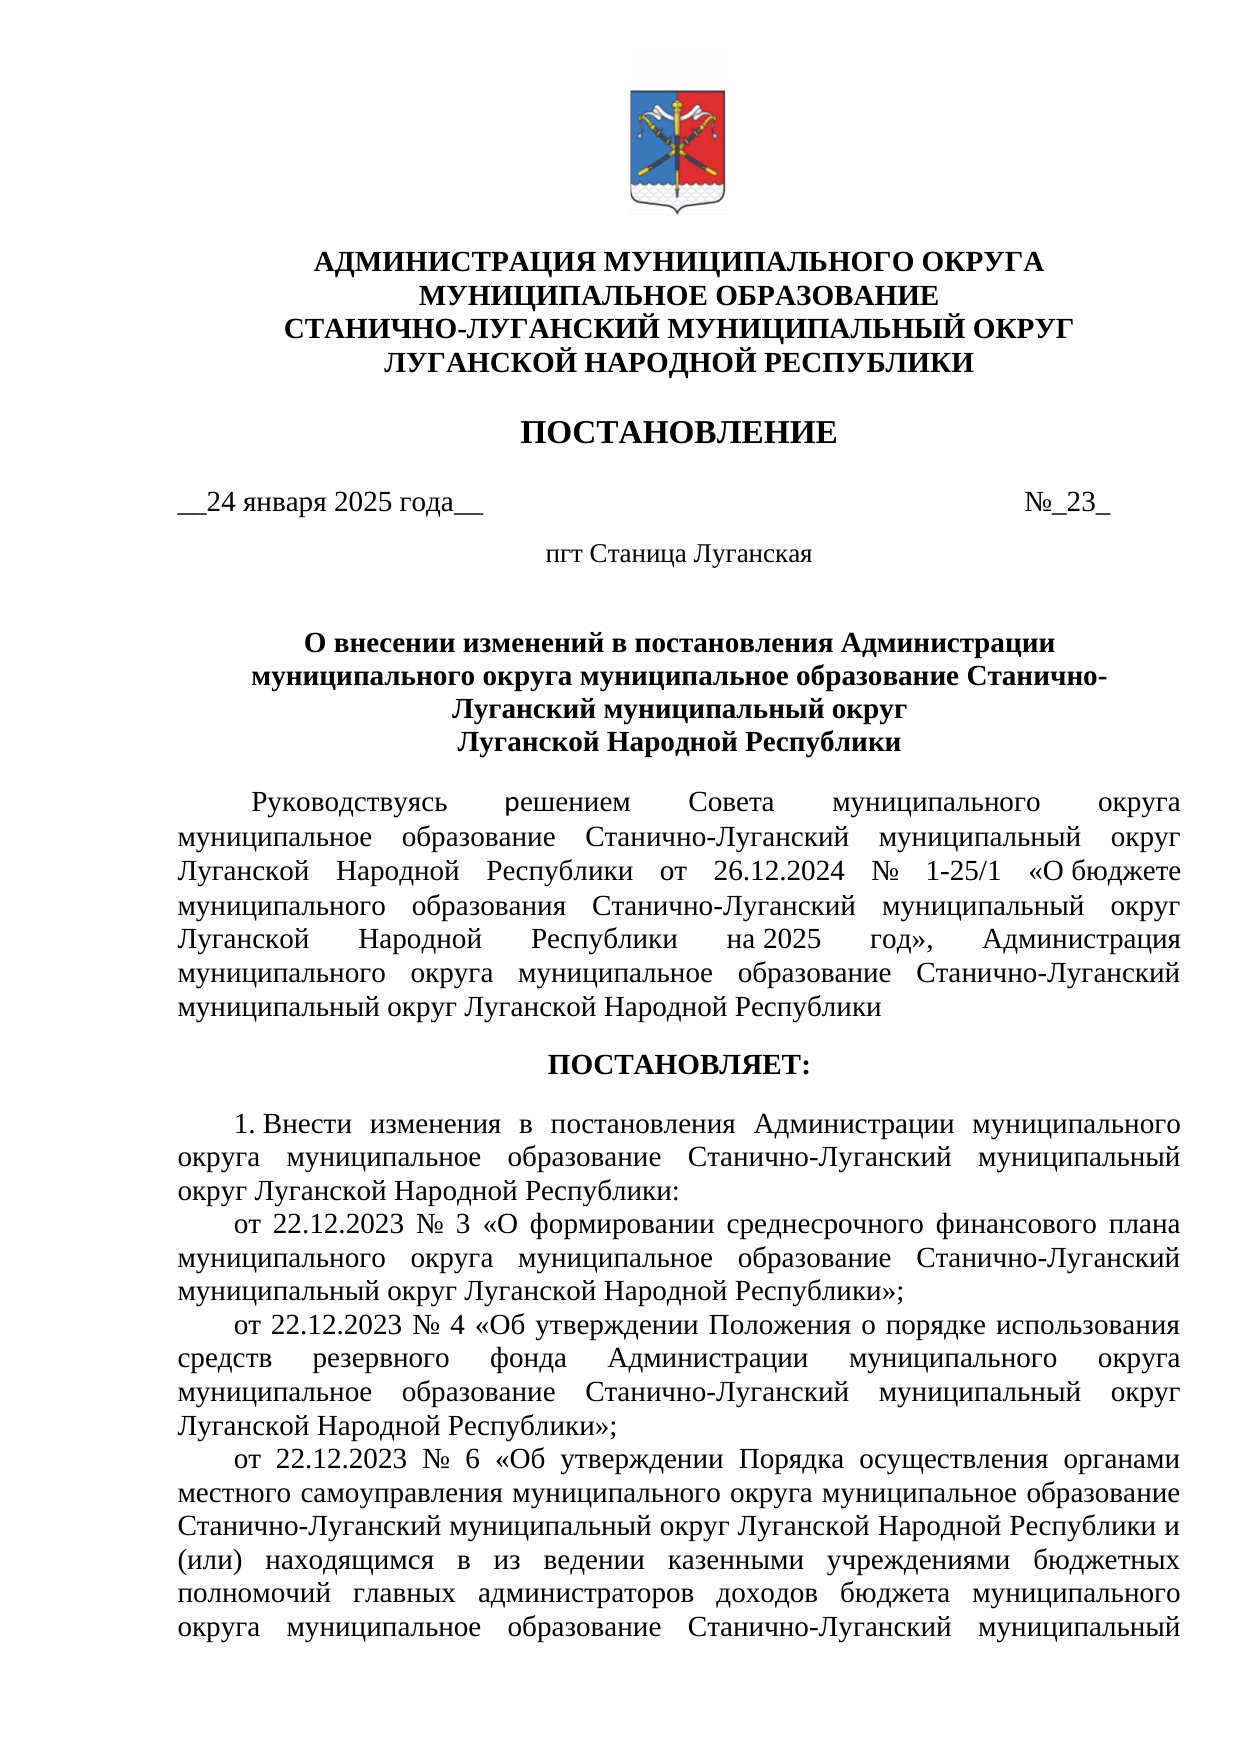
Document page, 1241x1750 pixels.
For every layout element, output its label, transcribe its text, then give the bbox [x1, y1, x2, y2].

text пгт Станица Луганская [177, 537, 1181, 568]
text Луганской Народной Республики [222, 725, 1138, 758]
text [177, 1441, 1181, 1642]
text 1. Внести изменения в постановления Администрации муниципального округа муниципальное образование Станично-Луганский муниципальный округ Луганской Народной Республики: [177, 1106, 1181, 1206]
text АДМИНИСТРАЦИЯ МУНИЦИПАЛЬНОГО ОКРУГА [177, 244, 1181, 278]
text СТАНИЧНО-ЛУГАНСКИЙ МУНИЦИПАЛЬНЫЙ ОКРУГ [177, 312, 1181, 345]
picture [628, 47, 730, 226]
text МУНИЦИПАЛЬНОЕ ОБРАЗОВАНИЕ [177, 278, 1181, 312]
text ПОСТАНОВЛЯЕТ: [177, 1047, 1181, 1081]
text Руководствуясь решением Совета муниципального округа муниципальное образование Станично-Луганский муниципальный округ Луганской Народной Республики от 26.12.2024 № 1-25/1 «О бюджете муниципального образования Станично-Луганский муниципальный округ Луганской Народной Республики на 2025 год», Администрация муниципального округа муниципальное образование Станично-Луганский муниципальный округ Луганской Народной Республики [177, 783, 1181, 1022]
text от 22.12.2023 № 3 «О формировании среднесрочного финансового плана муниципального округа муниципальное образование Станично-Луганский муниципальный округ Луганской Народной Республики»; [177, 1206, 1181, 1307]
text __24 января 2025 года__ №_23_ [177, 484, 1181, 518]
text О внесении изменений в постановления Администрации муниципального округа муниципальное образование Станично-Луганский муниципальный округ [222, 626, 1138, 725]
text от 22.12.2023 № 4 «Об утверждении Положения о порядке использования средств резервного фонда Администрации муниципального округа муниципальное образование Станично-Луганский муниципальный округ Луганской Народной Республики»; [177, 1307, 1181, 1441]
text ПОСТАНОВЛЕНИЕ [177, 412, 1181, 451]
text ЛУГАНСКОЙ НАРОДНОЙ РЕСПУБЛИКИ [177, 345, 1181, 379]
